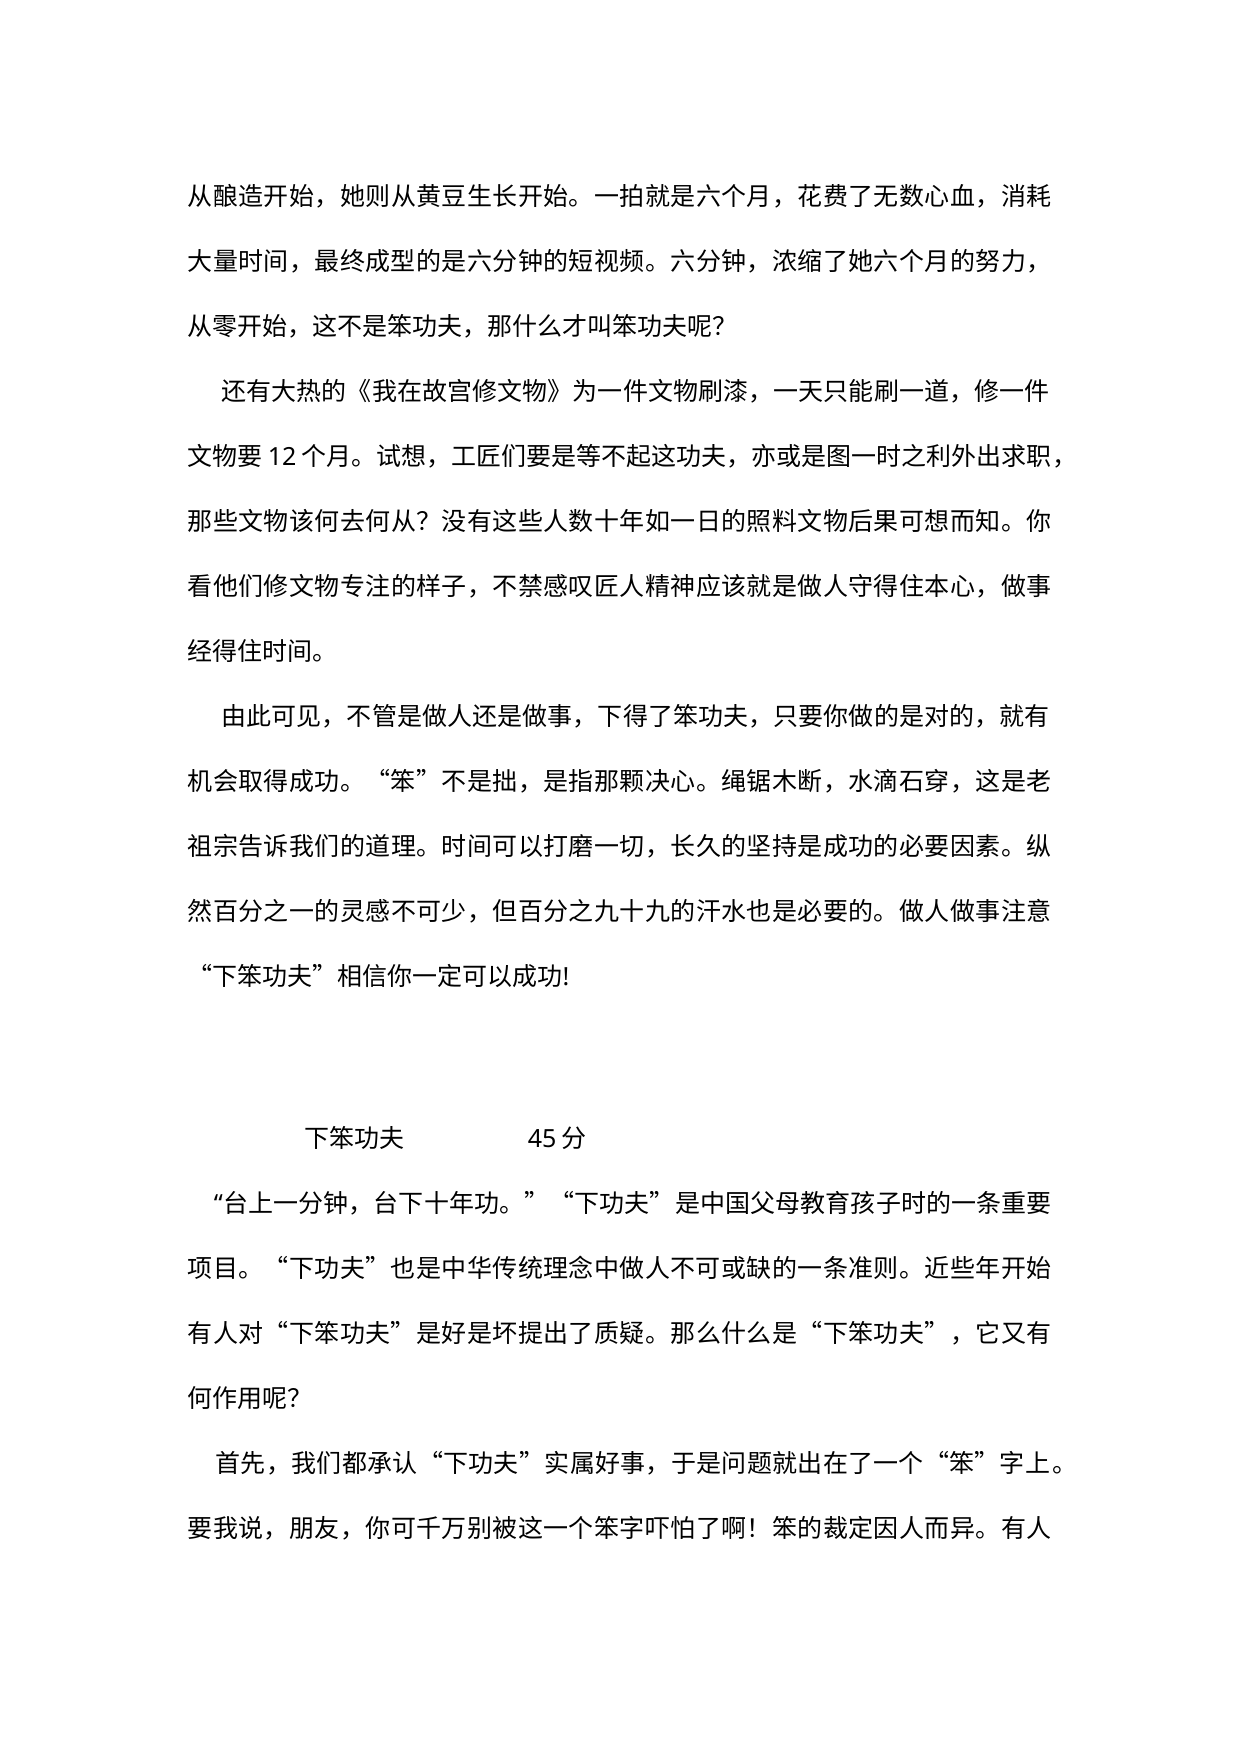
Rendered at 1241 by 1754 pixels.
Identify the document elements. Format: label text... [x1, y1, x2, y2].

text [187, 162, 1053, 357]
text 还有大热的《我在故宫修文物》为一件文物刷漆，一天只能刷一道，修一件文物要12个月。试想，工匠们要是等不起这功夫，亦或是图一时之利外出求职，那些文物该何去何从？没有这些人数十年如一日的照料文物后果可想而知。你看他们修文物专注的样子，不禁感叹匠人精神应该就是做人守得住本心，做事经得住时间。 [187, 357, 1053, 682]
text 下笨功夫 45分 [187, 1104, 1053, 1169]
text “台上一分钟，台下十年功。”“下功夫”是中国父母教育孩子时的一条重要项目。“下功夫”也是中华传统理念中做人不可或缺的一条准则。近些年开始有人对“下笨功夫”是好是坏提出了质疑。那么什么是“下笨功夫”，它又有何作用呢？ [187, 1169, 1053, 1429]
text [187, 1429, 1053, 1559]
text 由此可见，不管是做人还是做事，下得了笨功夫，只要你做的是对的，就有机会取得成功。“笨”不是拙，是指那颗决心。绳锯木断，水滴石穿，这是老祖宗告诉我们的道理。时间可以打磨一切，长久的坚持是成功的必要因素。纵然百分之一的灵感不可少，但百分之九十九的汗水也是必要的。做人做事注意“下笨功夫”相信你一定可以成功! [187, 682, 1053, 1007]
